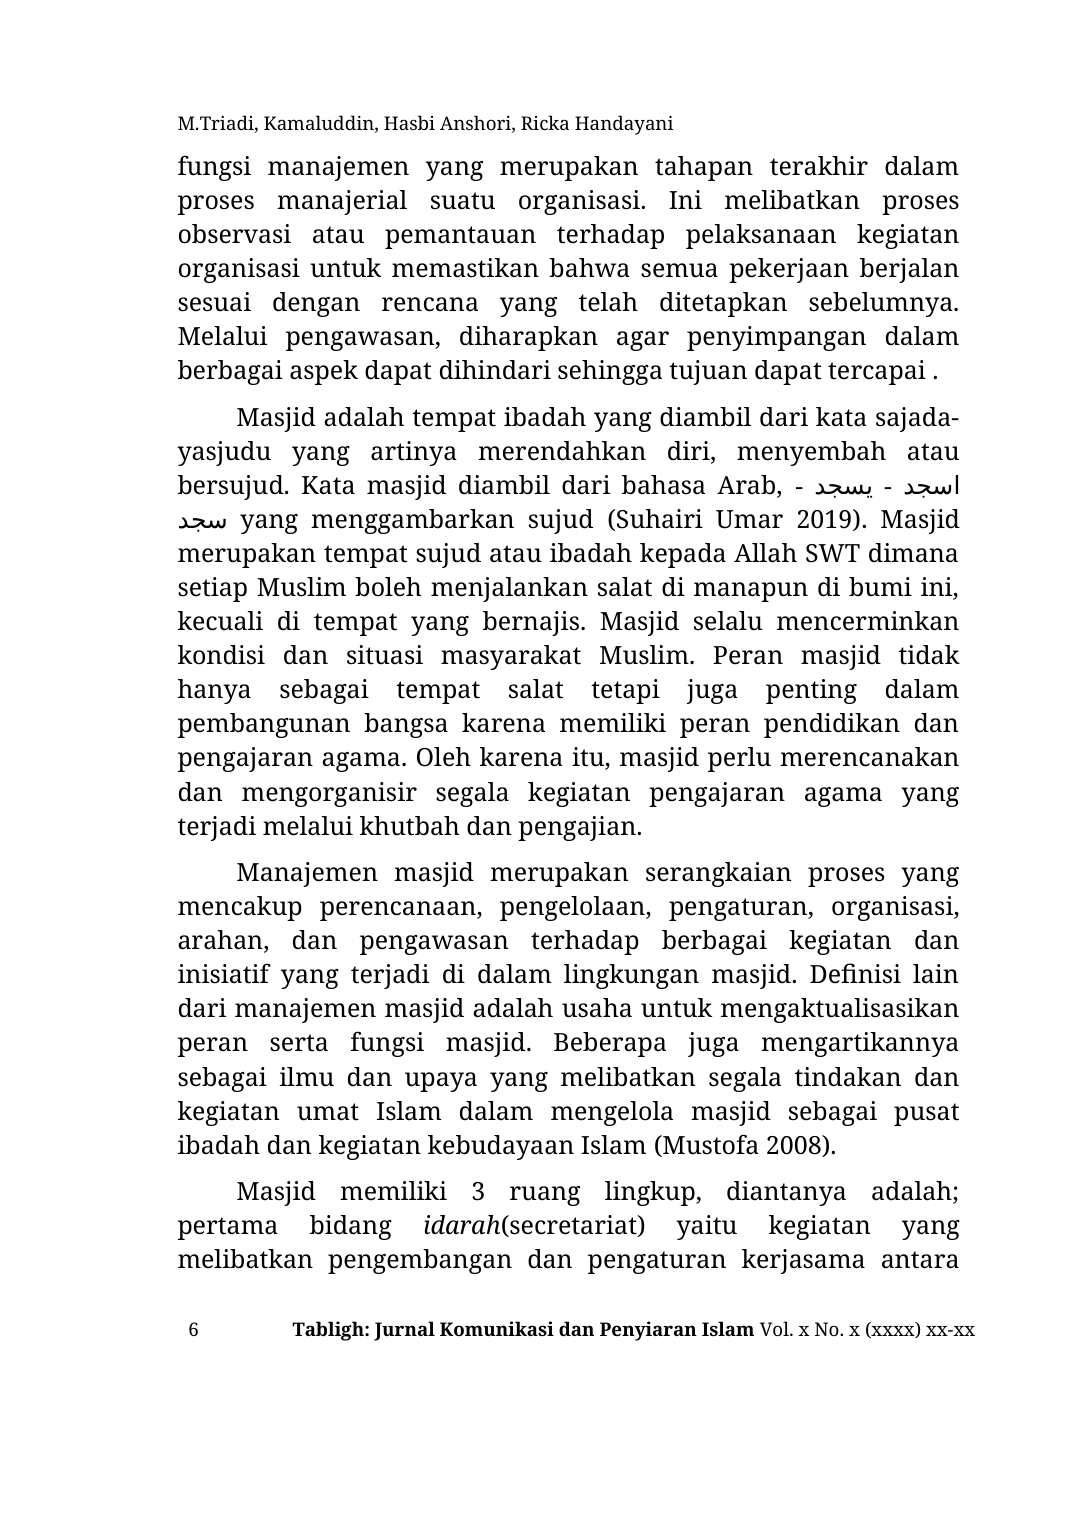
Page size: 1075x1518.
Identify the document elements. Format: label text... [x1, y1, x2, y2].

text Masjid adalah tempat ibadah yang diambil dari kata sajada-yasjudu yang artinya merendahkan diri, menyembah atau bersujud. Kata masjid diambil dari bahasa Arab, اسجد - يسجد - سجد yang menggambarkan sujud (Suhairi Umar 2019). Masjid merupakan tempat sujud atau ibadah kepada Allah SWT dimana setiap Muslim boleh menjalankan salat di manapun di bumi ini, kecuali di tempat yang bernajis. Masjid selalu mencerminkan kondisi dan situasi masyarakat Muslim. Peran masjid tidak hanya sebagai tempat salat tetapi juga penting dalam pembangunan bangsa karena memiliki peran pendidikan dan pengajaran agama. Oleh karena itu, masjid perlu merencanakan dan mengorganisir segala kegiatan pengajaran agama yang terjadi melalui khutbah dan pengajian. [177, 399, 960, 842]
text Manajemen masjid merupakan serangkaian proses yang mencakup perencanaan, pengelolaan, pengaturan, organisasi, arahan, dan pengawasan terhadap berbagai kegiatan dan inisiatif yang terjadi di dalam lingkungan masjid. Definisi lain dari manajemen masjid adalah usaha untuk mengaktualisasikan peran serta fungsi masjid. Beberapa juga mengartikannya sebagai ilmu dan upaya yang melibatkan segala tindakan dan kegiatan umat Islam dalam mengelola masjid sebagai pusat ibadah dan kegiatan kebudayaan Islam (Mustofa 2008). [177, 855, 960, 1161]
